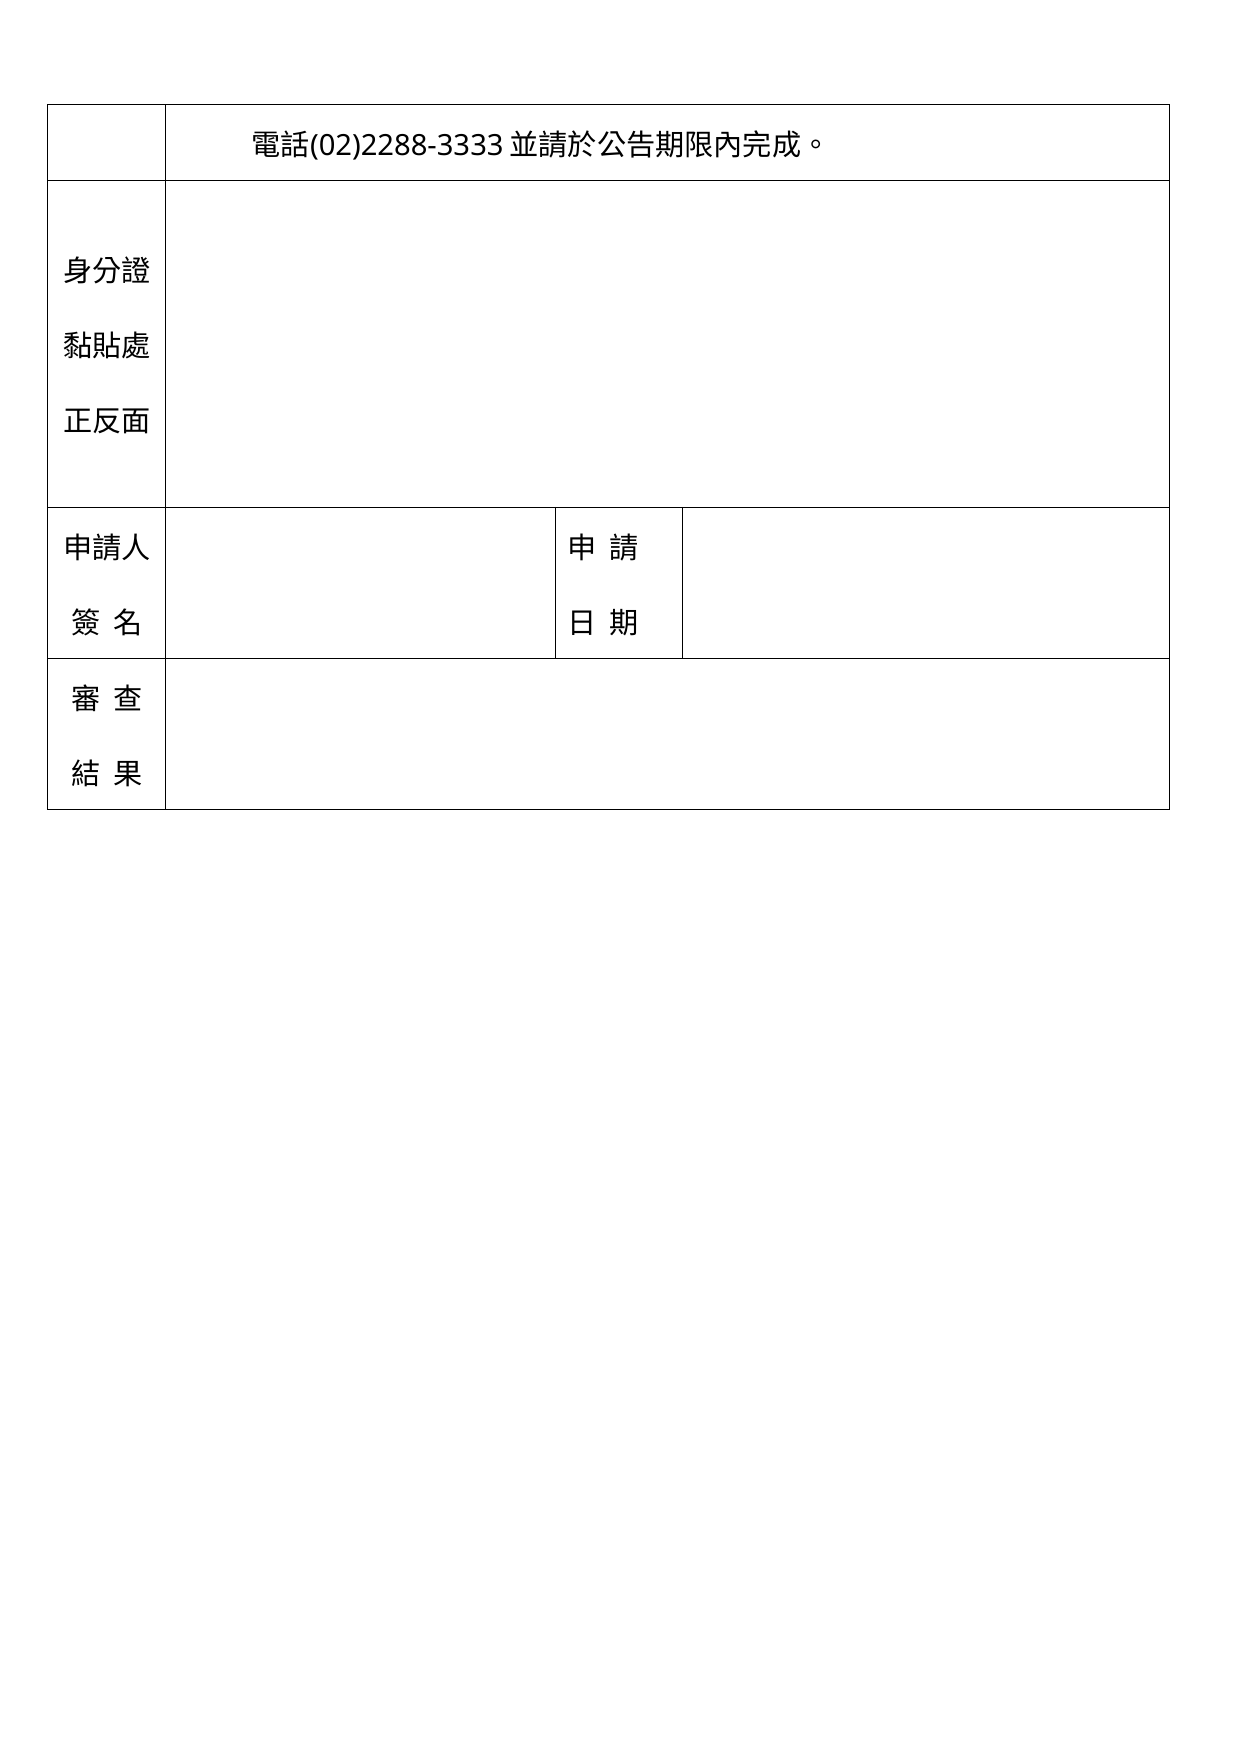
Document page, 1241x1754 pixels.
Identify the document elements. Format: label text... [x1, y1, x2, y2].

table_cell [683, 508, 1169, 658]
table_cell 身分證黏貼處正反面 [48, 181, 165, 507]
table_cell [166, 105, 1169, 180]
table_cell 申請人簽 名 [48, 508, 165, 658]
table_cell 申 請 日 期 [556, 508, 682, 658]
table_cell [166, 181, 1169, 507]
table_cell 說明 [48, 105, 165, 180]
table_cell [166, 508, 555, 658]
table_cell [166, 659, 1169, 809]
table_cell 審 查結 果 [48, 659, 165, 809]
